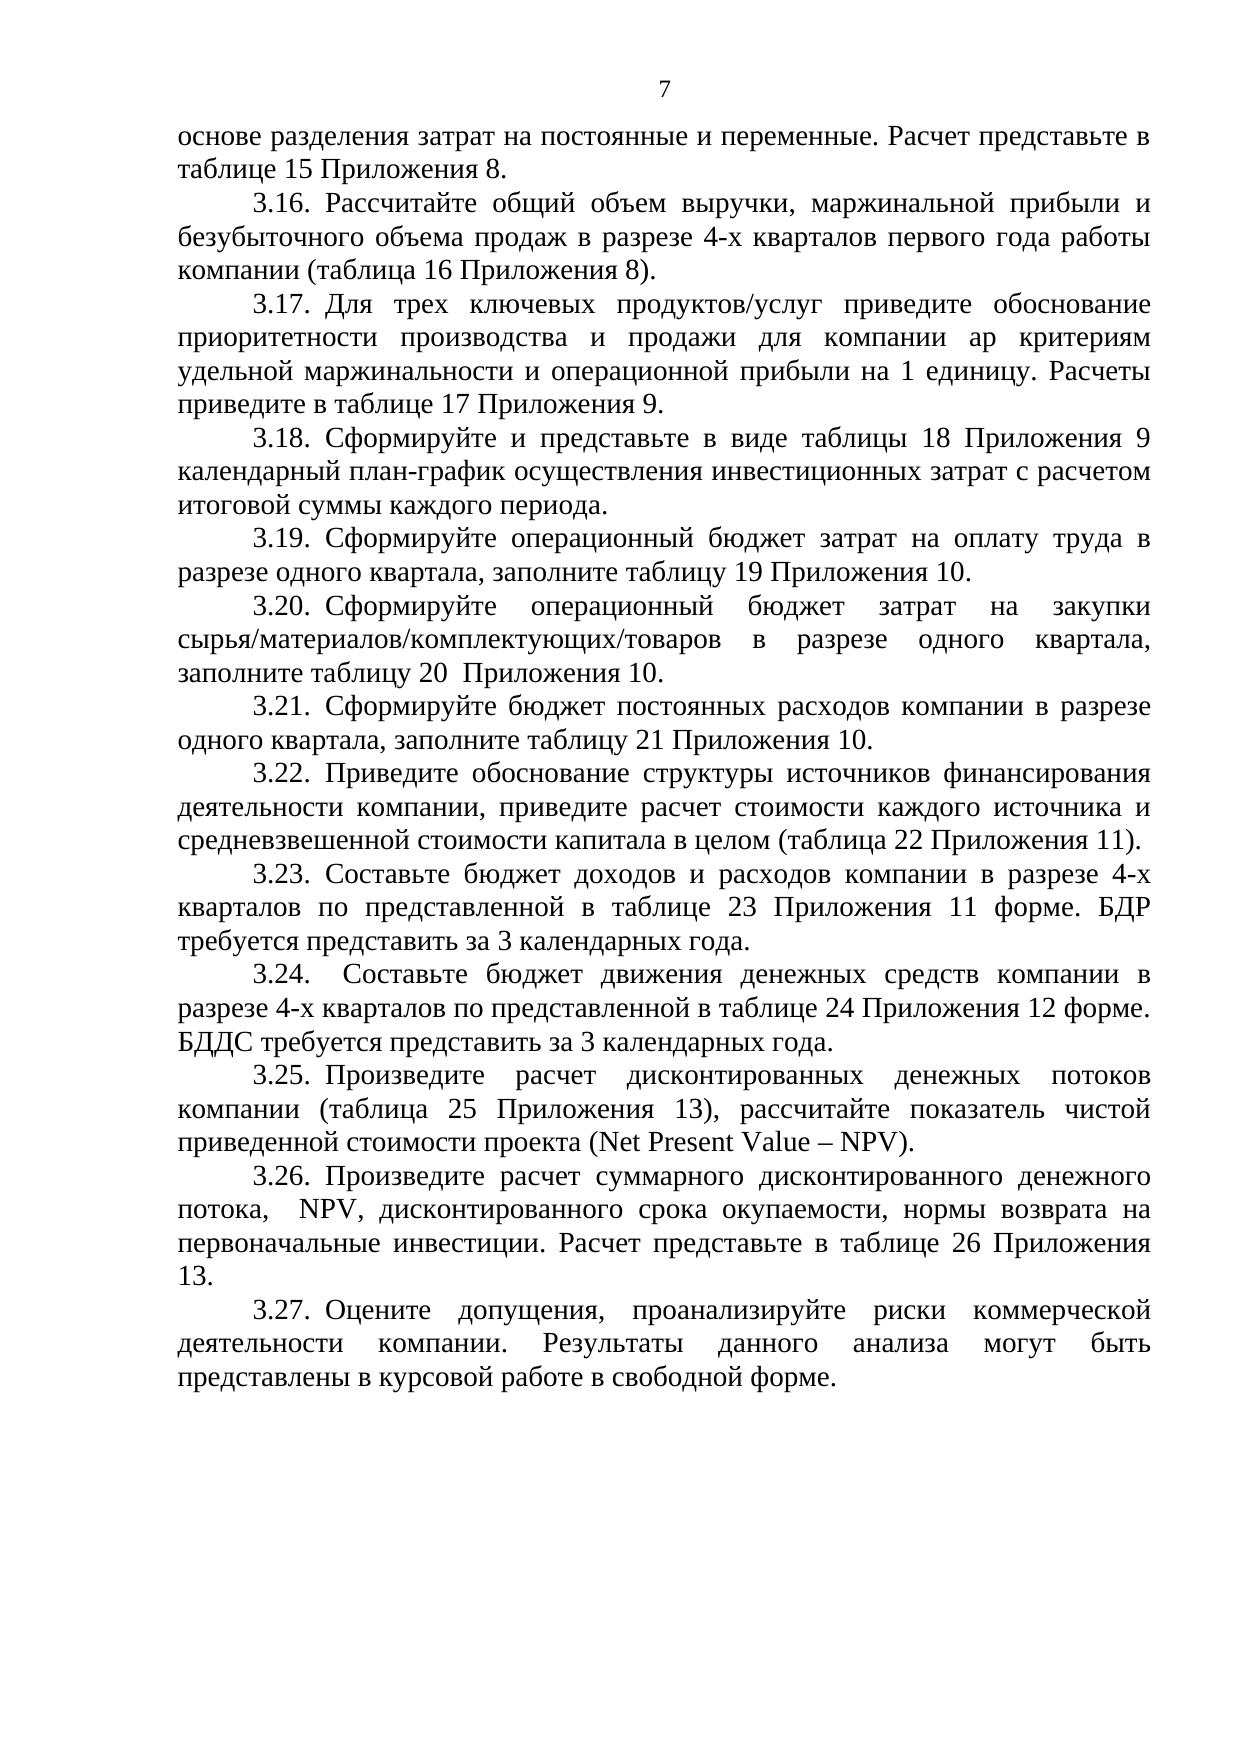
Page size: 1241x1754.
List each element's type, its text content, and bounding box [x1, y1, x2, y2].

list Сформируйте бюджет постоянных расходов компании в разрезе одного квартала, заполните таблицу 21 Приложения 10. [177, 688, 1152, 755]
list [177, 118, 1152, 185]
list Приведите обоснование структуры источников финансирования деятельности компании, приведите расчет стоимости каждого источника и средневзвешенной стоимости капитала в целом (таблица 22 Приложения 11). [177, 755, 1152, 856]
list Составьте бюджет движения денежных средств компании в разрезе 4-х кварталов по представленной в таблице 24 Приложения 12 форме. БДДС требуется представить за 3 календарных года. [177, 957, 1152, 1057]
list Сформируйте и представьте в виде таблицы 18 Приложения 9 календарный план-график осуществления инвестиционных затрат с расчетом итоговой суммы каждого периода. [177, 420, 1152, 521]
list Составьте бюджет доходов и расходов компании в разрезе 4-х кварталов по представленной в таблице 23 Приложения 11 форме. БДР требуется представить за 3 календарных года. [177, 856, 1152, 957]
list Сформируйте операционный бюджет затрат на закупки сырья/материалов/комплектующих/товаров в разрезе одного квартала, заполните таблицу 20 Приложения 10. [177, 588, 1152, 688]
list Произведите расчет дисконтированных денежных потоков компании (таблица 25 Приложения 13), рассчитайте показатель чистой приведенной стоимости проекта (Net Present Value – NPV). [177, 1057, 1152, 1158]
list Оцените допущения, проанализируйте риски коммерческой деятельности компании. Результаты данного анализа могут быть представлены в курсовой работе в свободной форме. [177, 1292, 1152, 1393]
list Произведите расчет суммарного дисконтированного денежного потока, NPV, дисконтированного срока окупаемости, нормы возврата на первоначальные инвестиции. Расчет представьте в таблице 26 Приложения 13. [177, 1158, 1152, 1292]
list Сформируйте операционный бюджет затрат на оплату труда в разрезе одного квартала, заполните таблицу 19 Приложения 10. [177, 521, 1152, 588]
list Для трех ключевых продуктов/услуг приведите обоснование приоритетности производства и продажи для компании ар критериям удельной маржинальности и операционной прибыли на 1 единицу. Расчеты приведите в таблице 17 Приложения 9. [177, 286, 1152, 420]
list Рассчитайте общий объем выручки, маржинальной прибыли и безубыточного объема продаж в разрезе 4-х кварталов первого года работы компании (таблица 16 Приложения 8). [177, 185, 1152, 286]
